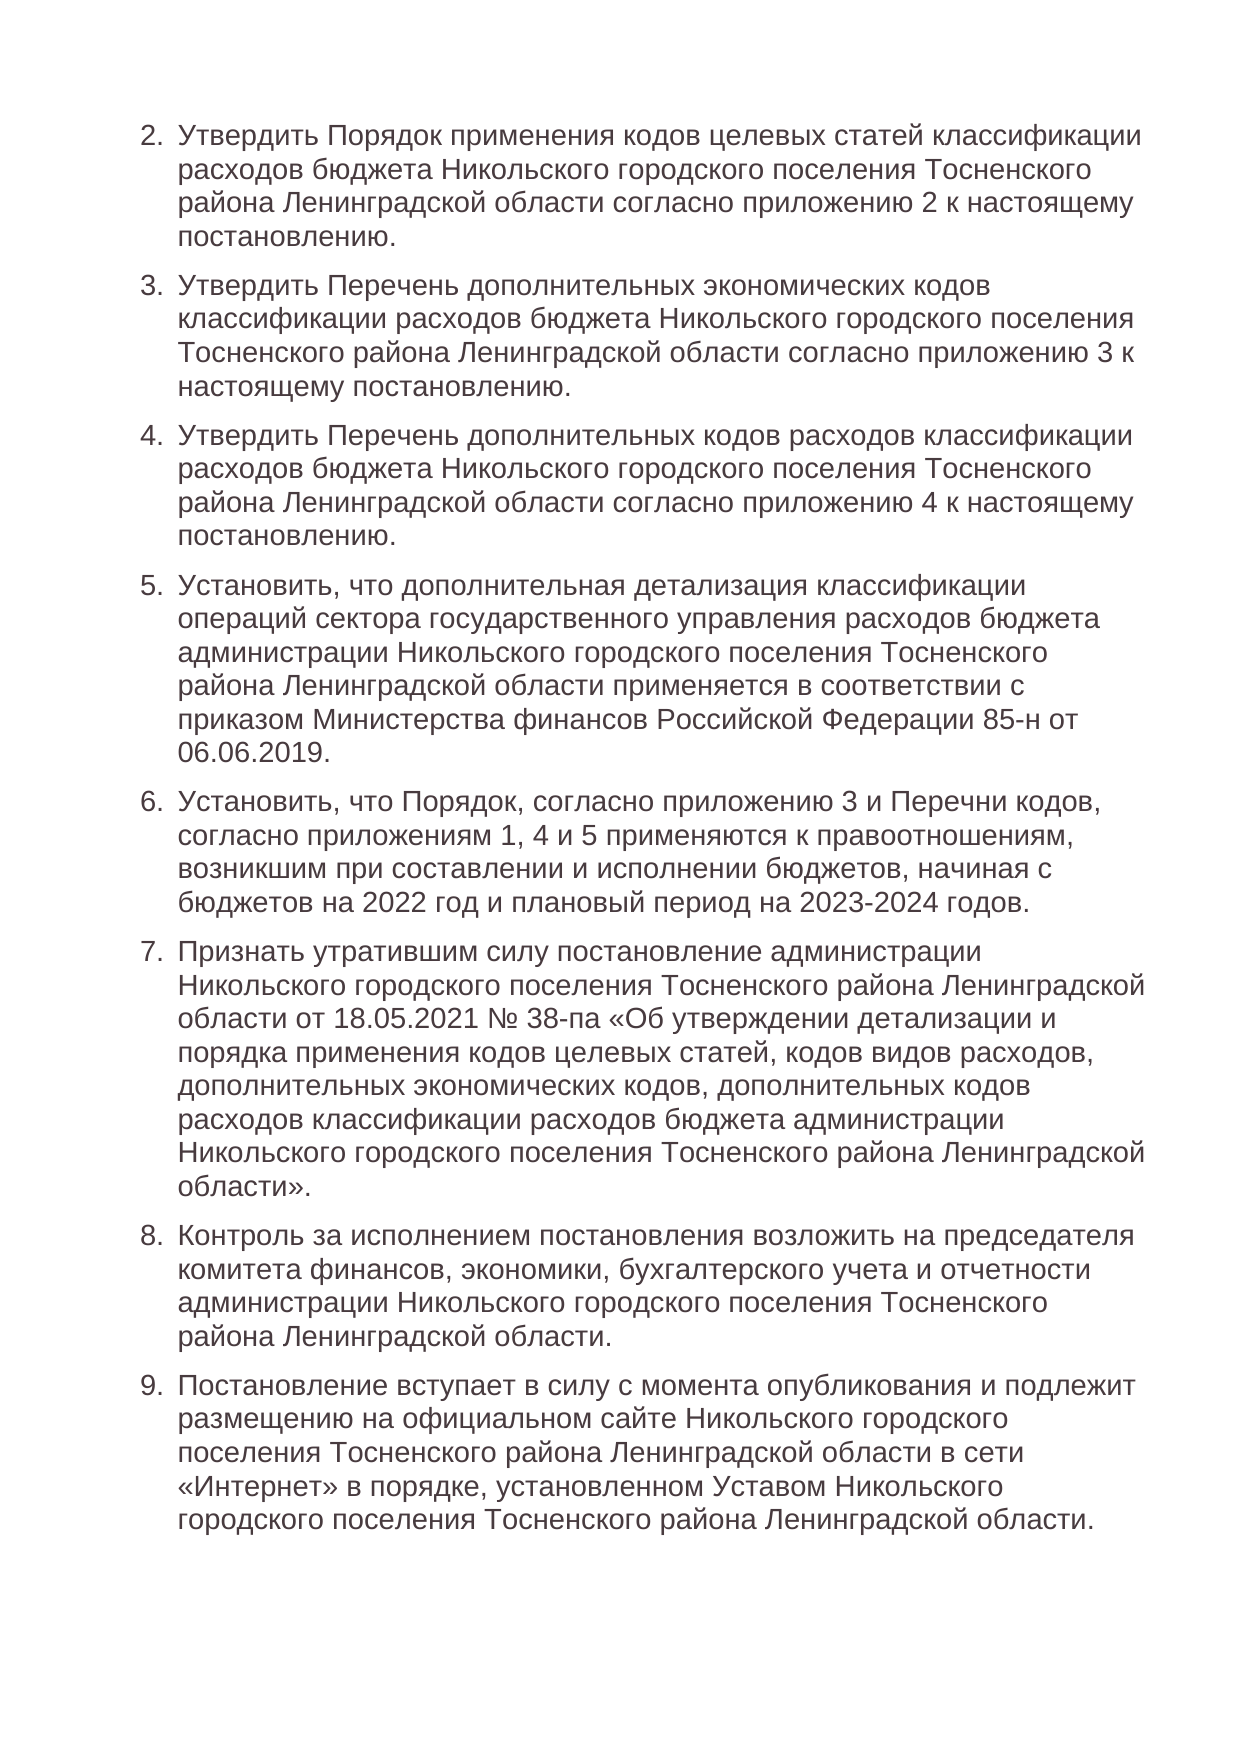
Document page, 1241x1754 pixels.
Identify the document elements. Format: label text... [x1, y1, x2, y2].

list Установить, что Порядок, согласно приложению 3 и Перечни кодов, согласно приложениям 1, 4 и 5 применяются к правоотношениям, возникшим при составлении и исполнении бюджетов, начиная с бюджетов на 2022 год и плановый период на 2023-2024 годов. [140, 784, 1152, 918]
list Утвердить Перечень дополнительных экономических кодов классификации расходов бюджета Никольского городского поселения Тосненского района Ленинградской области согласно приложению 3 к настоящему постановлению. [140, 268, 1152, 402]
list Утвердить Перечень дополнительных кодов расходов классификации расходов бюджета Никольского городского поселения Тосненского района Ленинградской области согласно приложению 4 к настоящему постановлению. [140, 418, 1152, 552]
list Признать утратившим силу постановление администрации Никольского городского поселения Тосненского района Ленинградской области от 18.05.2021 № 38-па «Об утверждении детализации и порядка применения кодов целевых статей, кодов видов расходов, дополнительных экономических кодов, дополнительных кодов расходов классификации расходов бюджета администрации Никольского городского поселения Тосненского района Ленинградской области». [140, 934, 1152, 1202]
list Установить, что дополнительная детализация классификации операций сектора государственного управления расходов бюджета администрации Никольского городского поселения Тосненского района Ленинградской области применяется в соответствии с приказом Министерства финансов Российской Федерации 85-н от 06.06.2019. [140, 567, 1152, 769]
list Утвердить Порядок применения кодов целевых статей классификации расходов бюджета Никольского городского поселения Тосненского района Ленинградской области согласно приложению 2 к настоящему постановлению. [140, 118, 1152, 252]
list Контроль за исполнением постановления возложить на председателя комитета финансов, экономики, бухгалтерского учета и отчетности администрации Никольского городского поселения Тосненского района Ленинградской области. [140, 1218, 1152, 1352]
list Постановление вступает в силу с момента опубликования и подлежит размещению на официальном сайте Никольского городского поселения Тосненского района Ленинградской области в сети «Интернет» в порядке, установленном Уставом Никольского городского поселения Тосненского района Ленинградской области. [140, 1368, 1152, 1536]
